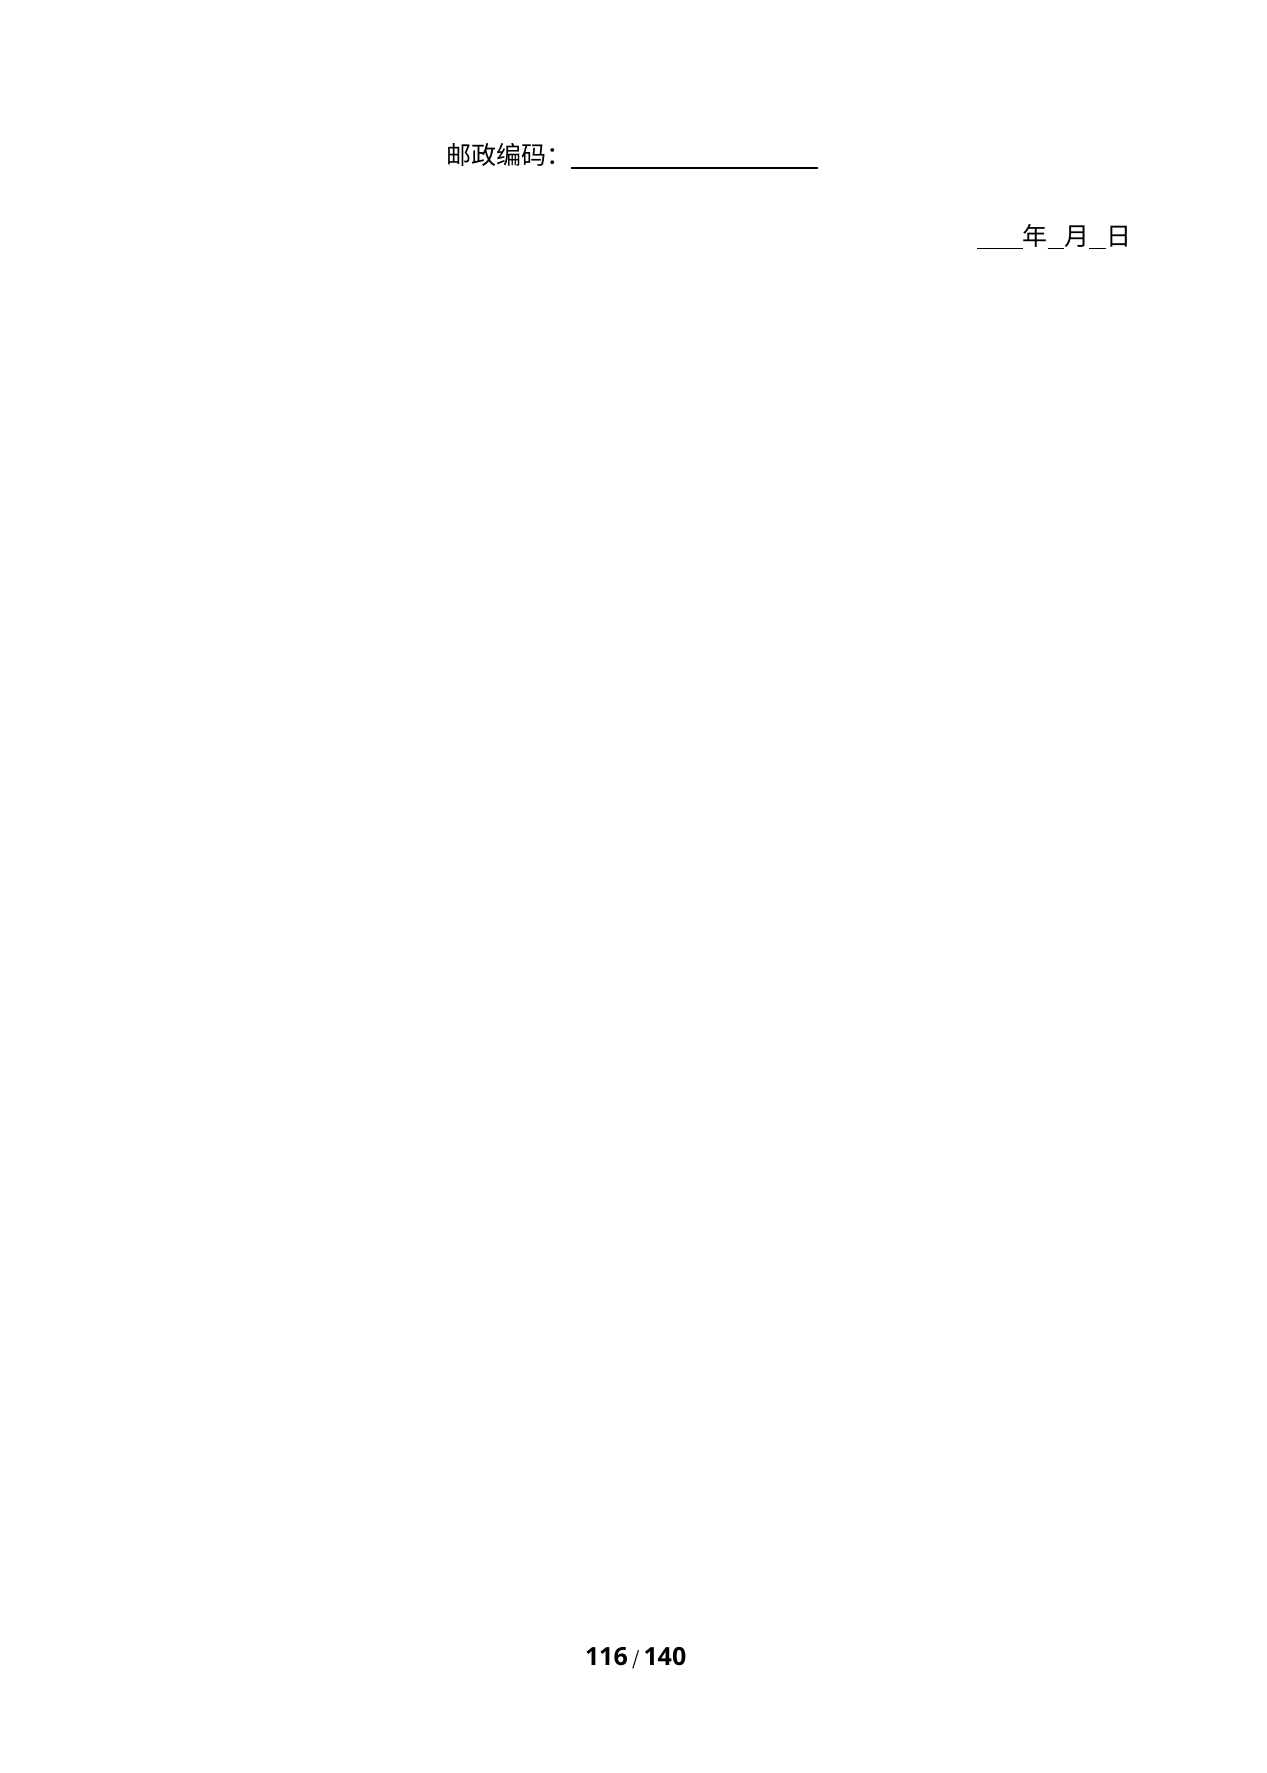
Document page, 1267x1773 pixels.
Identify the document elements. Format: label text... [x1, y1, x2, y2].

text 年 月 日 [136, 217, 1131, 253]
text 邮政编码： [446, 136, 1131, 172]
